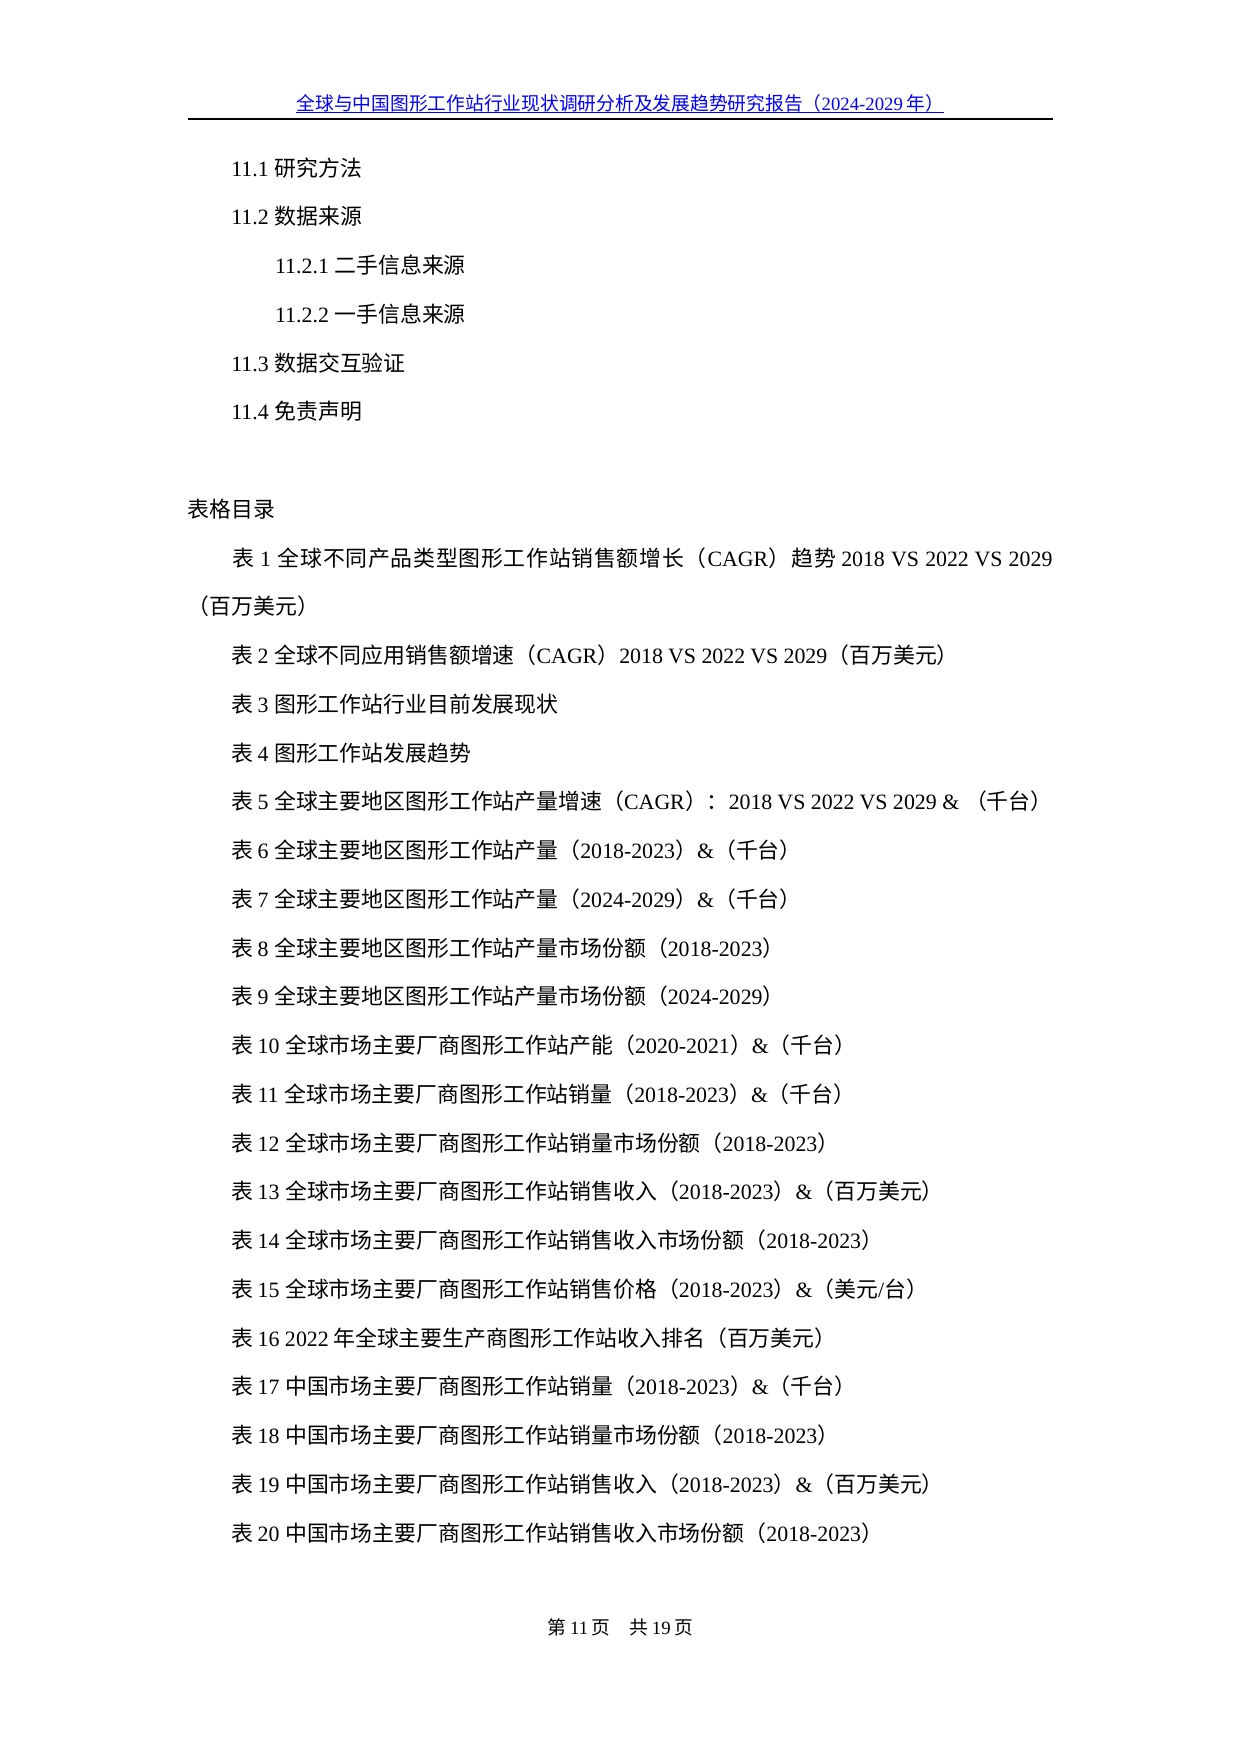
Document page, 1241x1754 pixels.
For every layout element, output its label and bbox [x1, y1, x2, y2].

text [187, 150, 1053, 1548]
